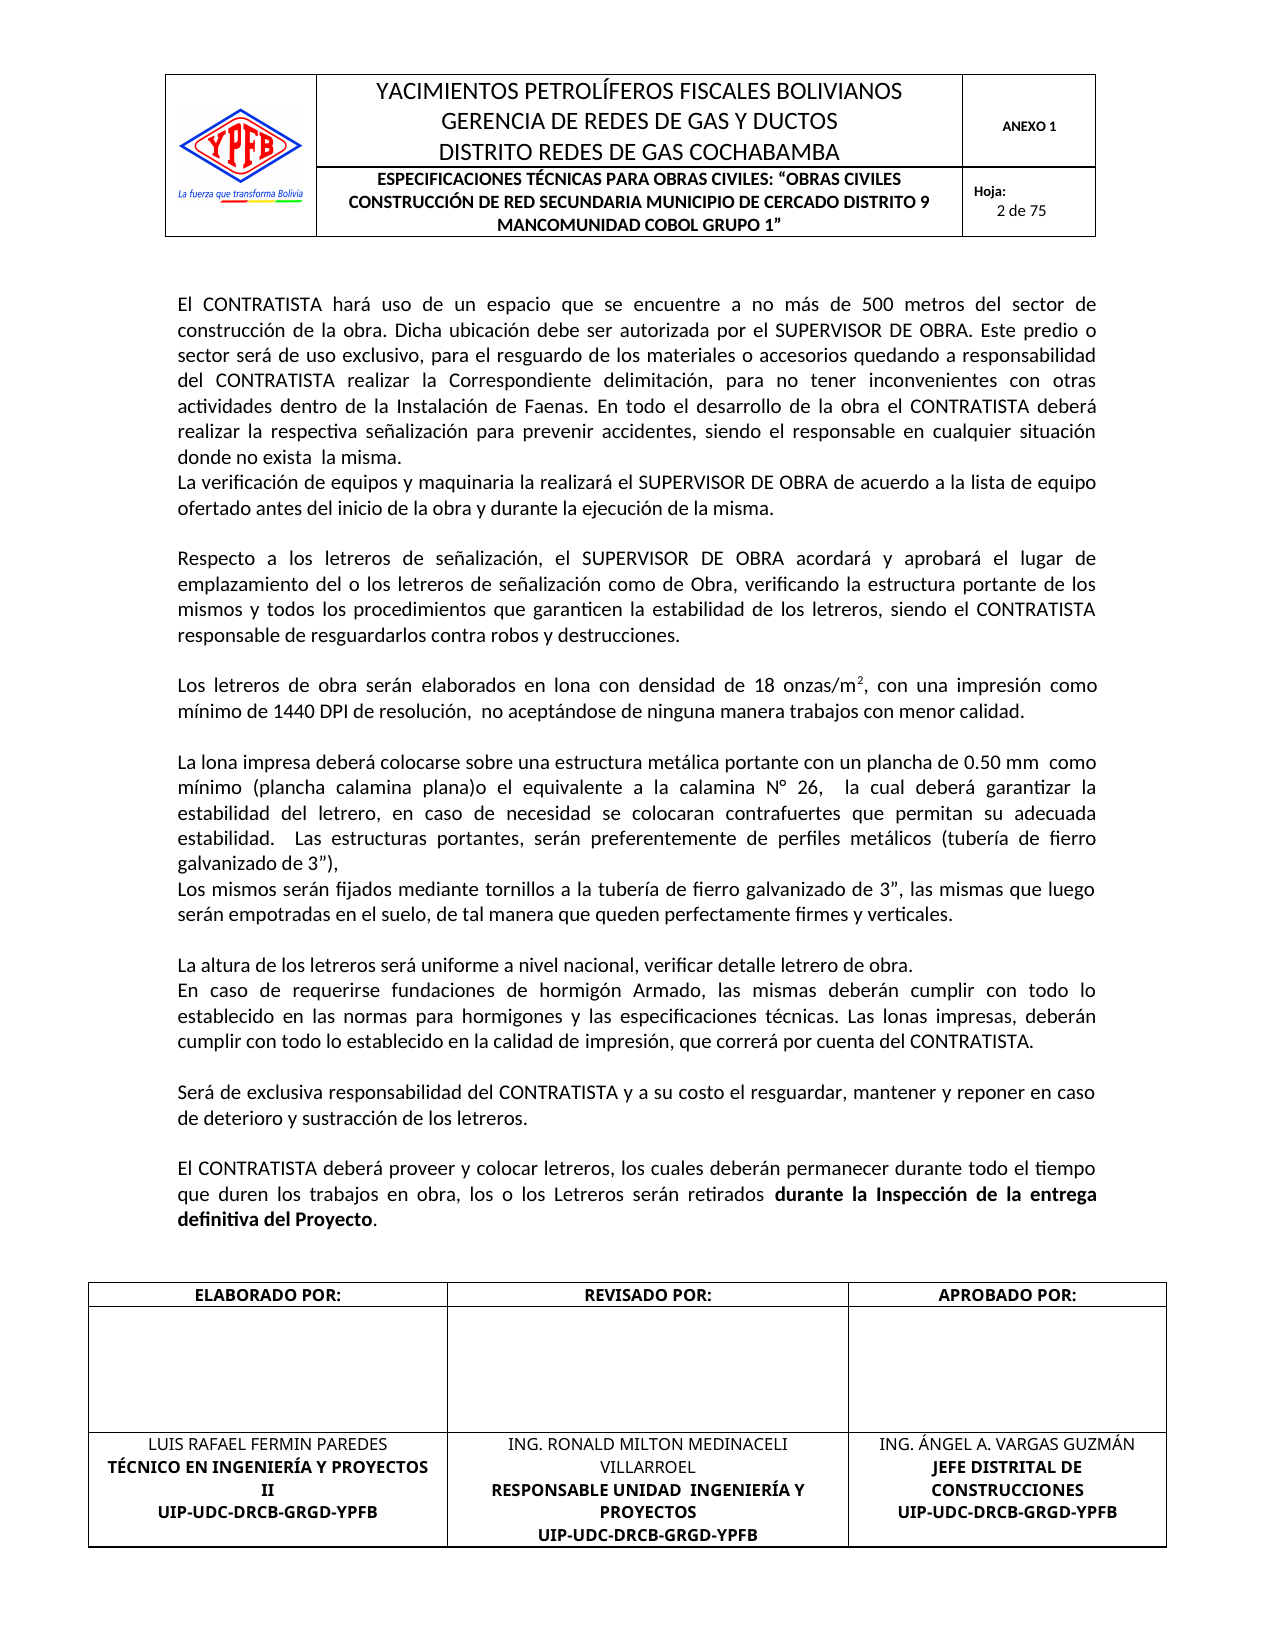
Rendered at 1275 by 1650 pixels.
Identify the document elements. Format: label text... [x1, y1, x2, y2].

text En caso de requerirse fundaciones de hormigón Armado, las mismas deberán cumplir con todo lo establecido en las normas para hormigones y las especificaciones técnicas. Las lonas impresas, deberán cumplir con todo lo establecido en la calidad de impresión, que correrá por cuenta del CONTRATISTA. [177, 978, 1098, 1054]
picture [176, 103, 304, 208]
text Respecto a los letreros de señalización, el SUPERVISOR DE OBRA acordará y aprobará el lugar de emplazamiento del o los letreros de señalización como de Obra, verificando la estructura portante de los mismos y todos los procedimientos que garanticen la estabilidad de los letreros, siendo el CONTRATISTA responsable de resguardarlos contra robos y destrucciones. [177, 546, 1098, 647]
text La lona impresa deberá colocarse sobre una estructura metálica portante con un plancha de 0.50 mm como mínimo (plancha calamina plana)o el equivalente a la calamina N° 26, la cual deberá garantizar la estabilidad del letrero, en caso de necesidad se colocaran contrafuertes que permitan su adecuada estabilidad. Las estructuras portantes, serán preferentemente de perfiles metálicos (tubería de fierro galvanizado de 3”), [177, 749, 1098, 876]
text El CONTRATISTA hará uso de un espacio que se encuentre a no más de 500 metros del sector de construcción de la obra. Dicha ubicación debe ser autorizada por el SUPERVISOR DE OBRA. Este predio o sector será de uso exclusivo, para el resguardo de los materiales o accesorios quedando a responsabilidad del CONTRATISTA realizar la Correspondiente delimitación, para no tener inconvenientes con otras actividades dentro de la Instalación de Faenas. En todo el desarrollo de la obra el CONTRATISTA deberá realizar la respectiva señalización para prevenir accidentes, siendo el responsable en cualquier situación donde no exista la misma. [177, 291, 1098, 469]
text Será de exclusiva responsabilidad del CONTRATISTA y a su costo el resguardar, mantener y reponer en caso de deterioro y sustracción de los letreros. [177, 1079, 1098, 1130]
text El CONTRATISTA deberá proveer y colocar letreros, los cuales deberán permanecer durante todo el tiempo que duren los trabajos en obra, los o los Letreros serán retirados durante la Inspección de la entrega definitiva del Proyecto. [177, 1156, 1098, 1232]
text Los letreros de obra serán elaborados en lona con densidad de 18 onzas/m2, con una impresión como mínimo de 1440 DPI de resolución, no aceptándose de ninguna manera trabajos con menor calidad. [177, 673, 1098, 723]
text Los mismos serán fijados mediante tornillos a la tubería de fierro galvanizado de 3”, las mismas que luego serán empotradas en el suelo, de tal manera que queden perfectamente firmes y verticales. [177, 876, 1098, 927]
text La verificación de equipos y maquinaria la realizará el SUPERVISOR DE OBRA de acuerdo a la lista de equipo ofertado antes del inicio de la obra y durante la ejecución de la misma. [177, 469, 1098, 520]
text La altura de los letreros será uniforme a nivel nacional, verificar detalle letrero de obra. [177, 952, 1098, 978]
